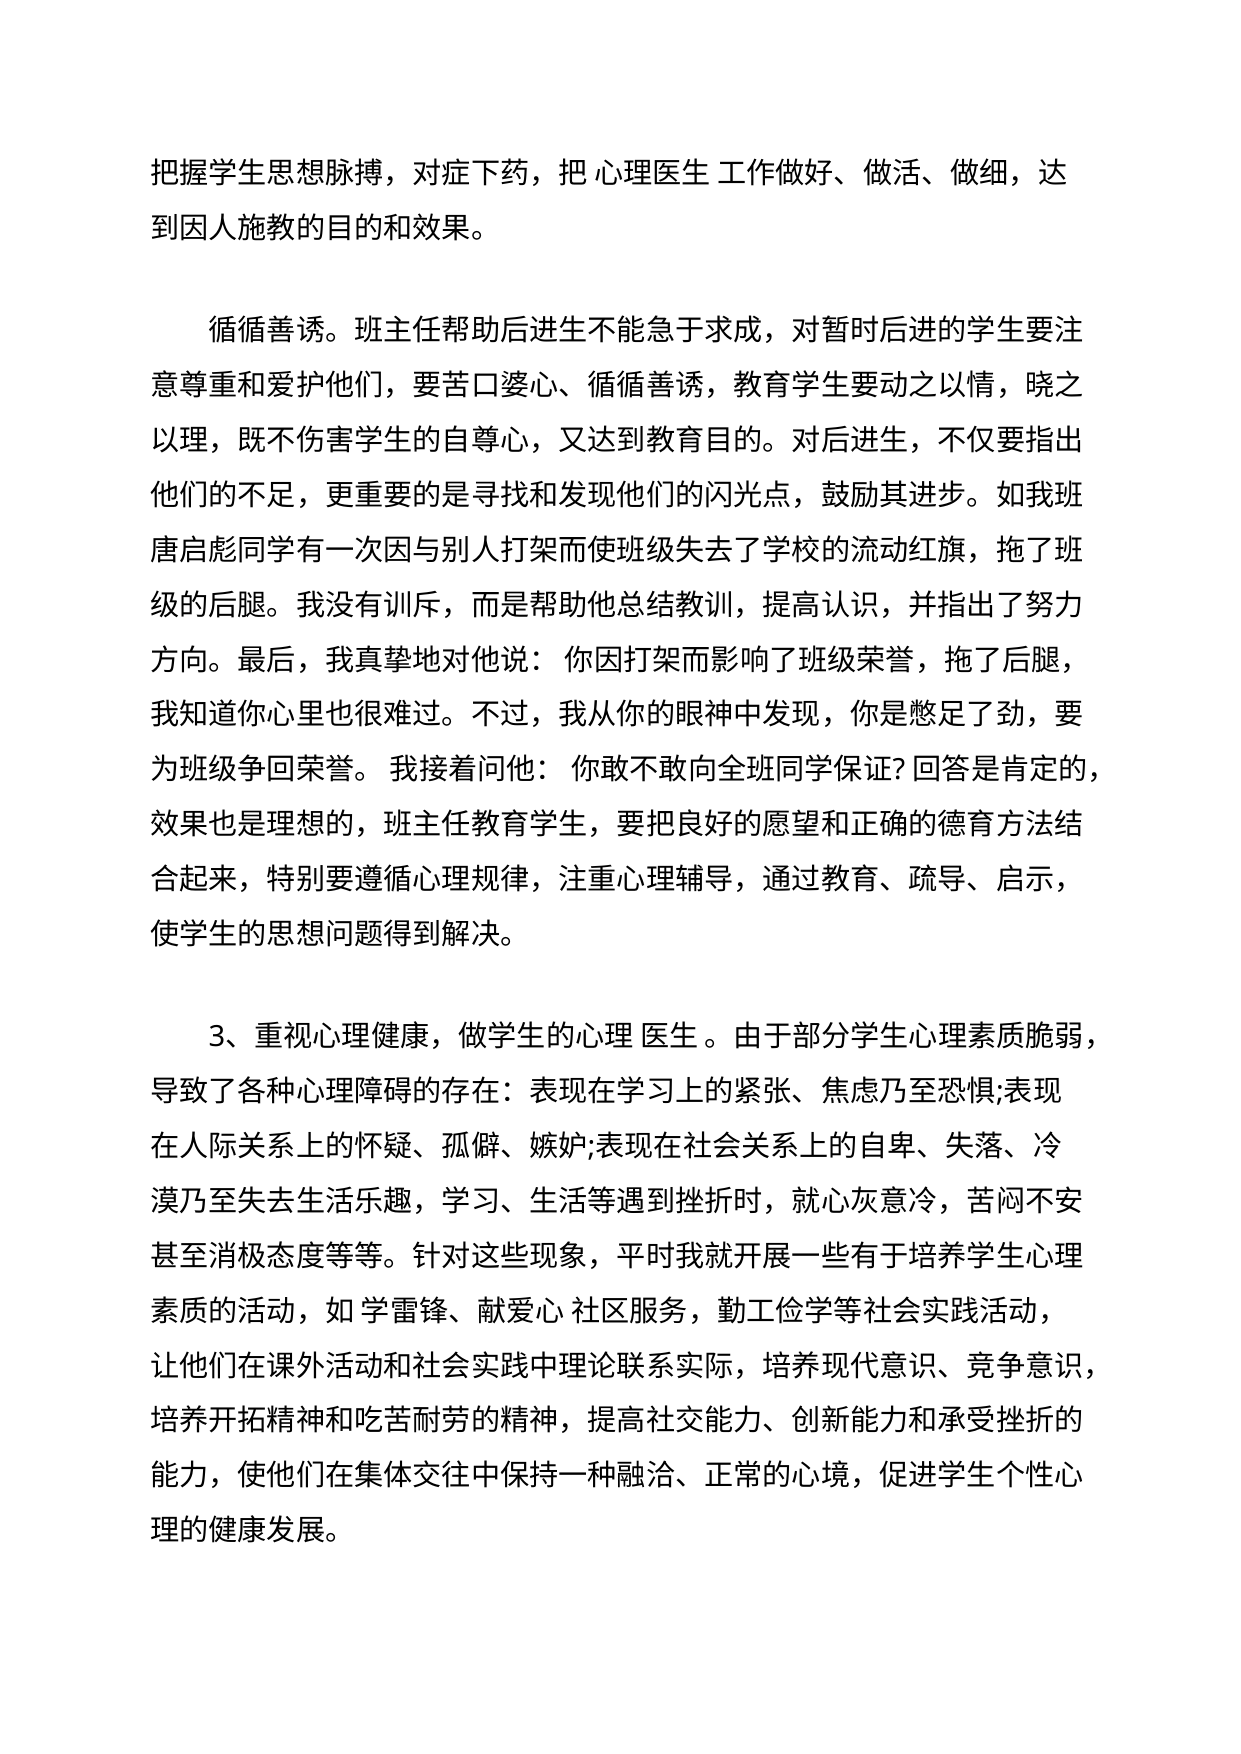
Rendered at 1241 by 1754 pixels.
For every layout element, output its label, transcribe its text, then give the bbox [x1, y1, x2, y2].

text 循循善诱。班主任帮助后进生不能急于求成，对暂时后进的学生要注意尊重和爱护他们，要苦口婆心、循循善诱，教育学生要动之以情，晓之以理，既不伤害学生的自尊心，又达到教育目的。对后进生，不仅要指出他们的不足，更重要的是寻找和发现他们的闪光点，鼓励其进步。如我班唐启彪同学有一次因与别人打架而使班级失去了学校的流动红旗，拖了班级的后腿。我没有训斥，而是帮助他总结教训，提高认识，并指出了努力方向。最后，我真挚地对他说： 你因打架而影响了班级荣誉，拖了后腿，我知道你心里也很难过。不过，我从你的眼神中发现，你是憋足了劲，要为班级争回荣誉。 我接着问他： 你敢不敢向全班同学保证? 回答是肯定的，效果也是理想的，班主任教育学生，要把良好的愿望和正确的德育方法结合起来，特别要遵循心理规律，注重心理辅导，通过教育、疏导、启示，使学生的思想问题得到解决。 [150, 307, 1090, 953]
text 3、重视心理健康，做学生的心理 医生 。由于部分学生心理素质脆弱，导致了各种心理障碍的存在：表现在学习上的紧张、焦虑乃至恐惧;表现在人际关系上的怀疑、孤僻、嫉妒;表现在社会关系上的自卑、失落、冷漠乃至失去生活乐趣，学习、生活等遇到挫折时，就心灰意冷，苦闷不安甚至消极态度等等。针对这些现象，平时我就开展一些有于培养学生心理素质的活动，如 学雷锋、献爱心 社区服务，勤工俭学等社会实践活动，让他们在课外活动和社会实践中理论联系实际，培养现代意识、竞争意识，培养开拓精神和吃苦耐劳的精神，提高社交能力、创新能力和承受挫折的能力，使他们在集体交往中保持一种融洽、正常的心境，促进学生个性心理的健康发展。 [150, 1012, 1090, 1549]
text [150, 150, 1090, 247]
